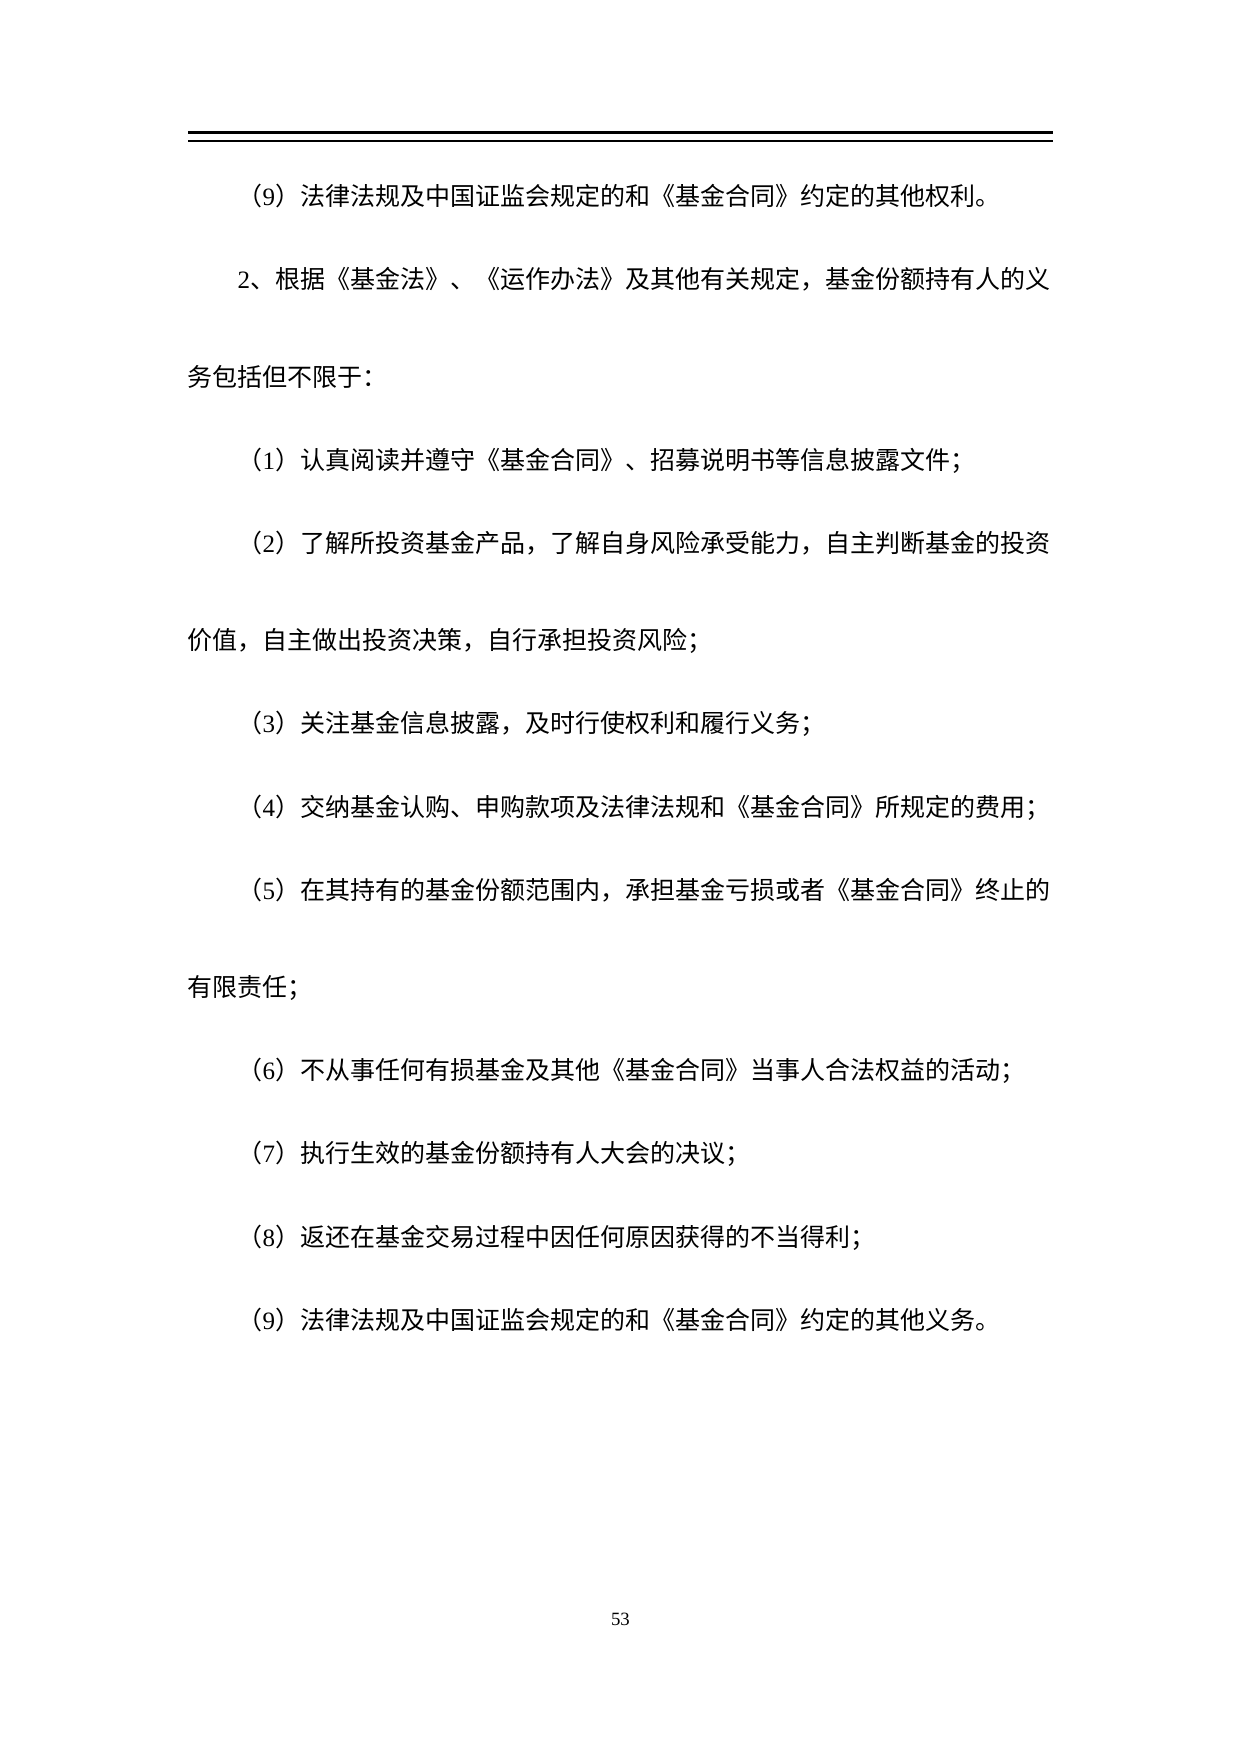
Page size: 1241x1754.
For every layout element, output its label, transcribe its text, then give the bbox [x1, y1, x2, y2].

text （5）在其持有的基金份额范围内，承担基金亏损或者《基金合同》终止的有限责任； [187, 856, 1053, 1018]
text （4）交纳基金认购、申购款项及法律法规和《基金合同》所规定的费用； [187, 773, 1053, 838]
text （8）返还在基金交易过程中因任何原因获得的不当得利； [187, 1203, 1053, 1268]
text （2）了解所投资基金产品，了解自身风险承受能力，自主判断基金的投资价值，自主做出投资决策，自行承担投资风险； [187, 509, 1053, 671]
text （6）不从事任何有损基金及其他《基金合同》当事人合法权益的活动； [187, 1036, 1053, 1101]
text （9）法律法规及中国证监会规定的和《基金合同》约定的其他义务。 [187, 1286, 1053, 1351]
text 2、根据《基金法》、《运作办法》及其他有关规定，基金份额持有人的义务包括但不限于： [187, 245, 1053, 408]
text （1）认真阅读并遵守《基金合同》、招募说明书等信息披露文件； [187, 426, 1053, 491]
text （9）法律法规及中国证监会规定的和《基金合同》约定的其他权利。 [187, 162, 1053, 227]
text （7）执行生效的基金份额持有人大会的决议； [187, 1119, 1053, 1184]
text （3）关注基金信息披露，及时行使权利和履行义务； [187, 689, 1053, 754]
